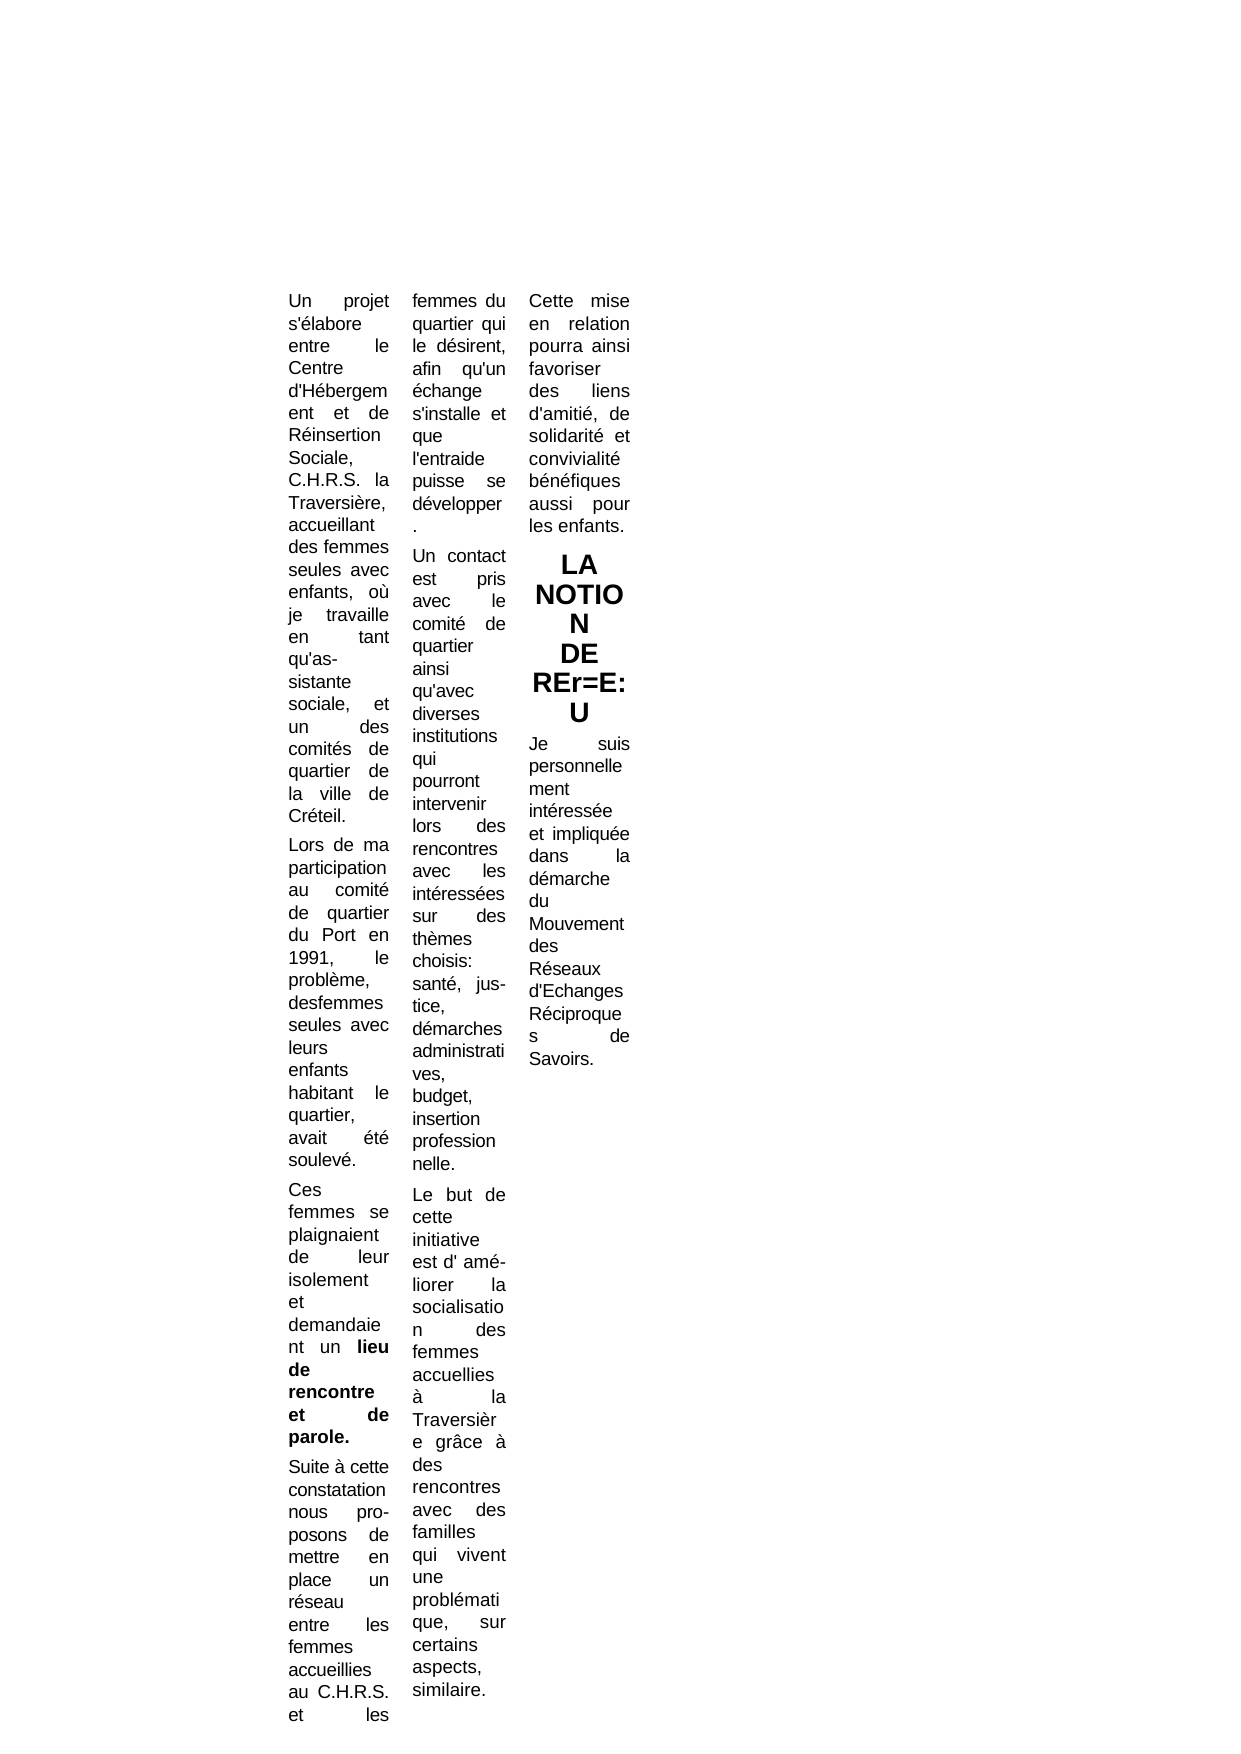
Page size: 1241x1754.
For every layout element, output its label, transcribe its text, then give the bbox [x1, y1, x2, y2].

text Cette mise en relation pourra ainsi favoriser des liens d'amitié, de solidarité et convivialité bénéfiques aussi pour les enfants. [529, 289, 630, 537]
text LA NOTION DE REr=E:U [529, 551, 630, 728]
text Le but de cette initiative est d' améliorer la socialisation des femmes accuellies à la Traversière grâce à des rencontres avec des familles qui vivent une problématique, sur certains aspects, similaire. [412, 1183, 506, 1701]
text Un projet s'élabore entre le Centre d'Hébergement et de Réinsertion Sociale, C.H.R.S. la Traversière, accueillant des femmes seules avec enfants, où je travaille en tant qu'assistante sociale, et un des comités de quartier de la ville de Créteil. [288, 289, 389, 827]
text Suite à cette constatation nous proposons de mettre en place un réseau entre les femmes accueillies au C.H.R.S. et les femmes du quartier qui le désirent, afin qu'un échange s'installe et que l'entraide puisse se développer. [288, 1456, 389, 1726]
text Suite à cette constatation nous proposons de mettre en place un réseau entre les femmes accueillies au C.H.R.S. et les femmes du quartier qui le désirent, afin qu'un échange s'installe et que l'entraide puisse se développer. [412, 289, 506, 537]
text Je suis personnellement intéressée et impliquée dans la démarche du Mouvement des Réseaux d'Echanges Réciproques de Savoirs. [529, 732, 630, 1070]
text Lors de ma participation au comité de quartier du Port en 1991, le problème, desfemmes seules avec leurs enfants habitant le quartier, avait été soulevé. [288, 834, 389, 1171]
text Ces femmes se plaignaient de leur isolement et demandaient un lieu de rencontre et de parole. [288, 1178, 389, 1448]
text Un contact est pris avec le comité de quartier ainsi qu'avec diverses institutions qui pourront intervenir lors des rencontres avec les intéressées sur des thèmes choisis: santé, justice, démarches administratives, budget, insertion professionnelle. [412, 545, 506, 1175]
